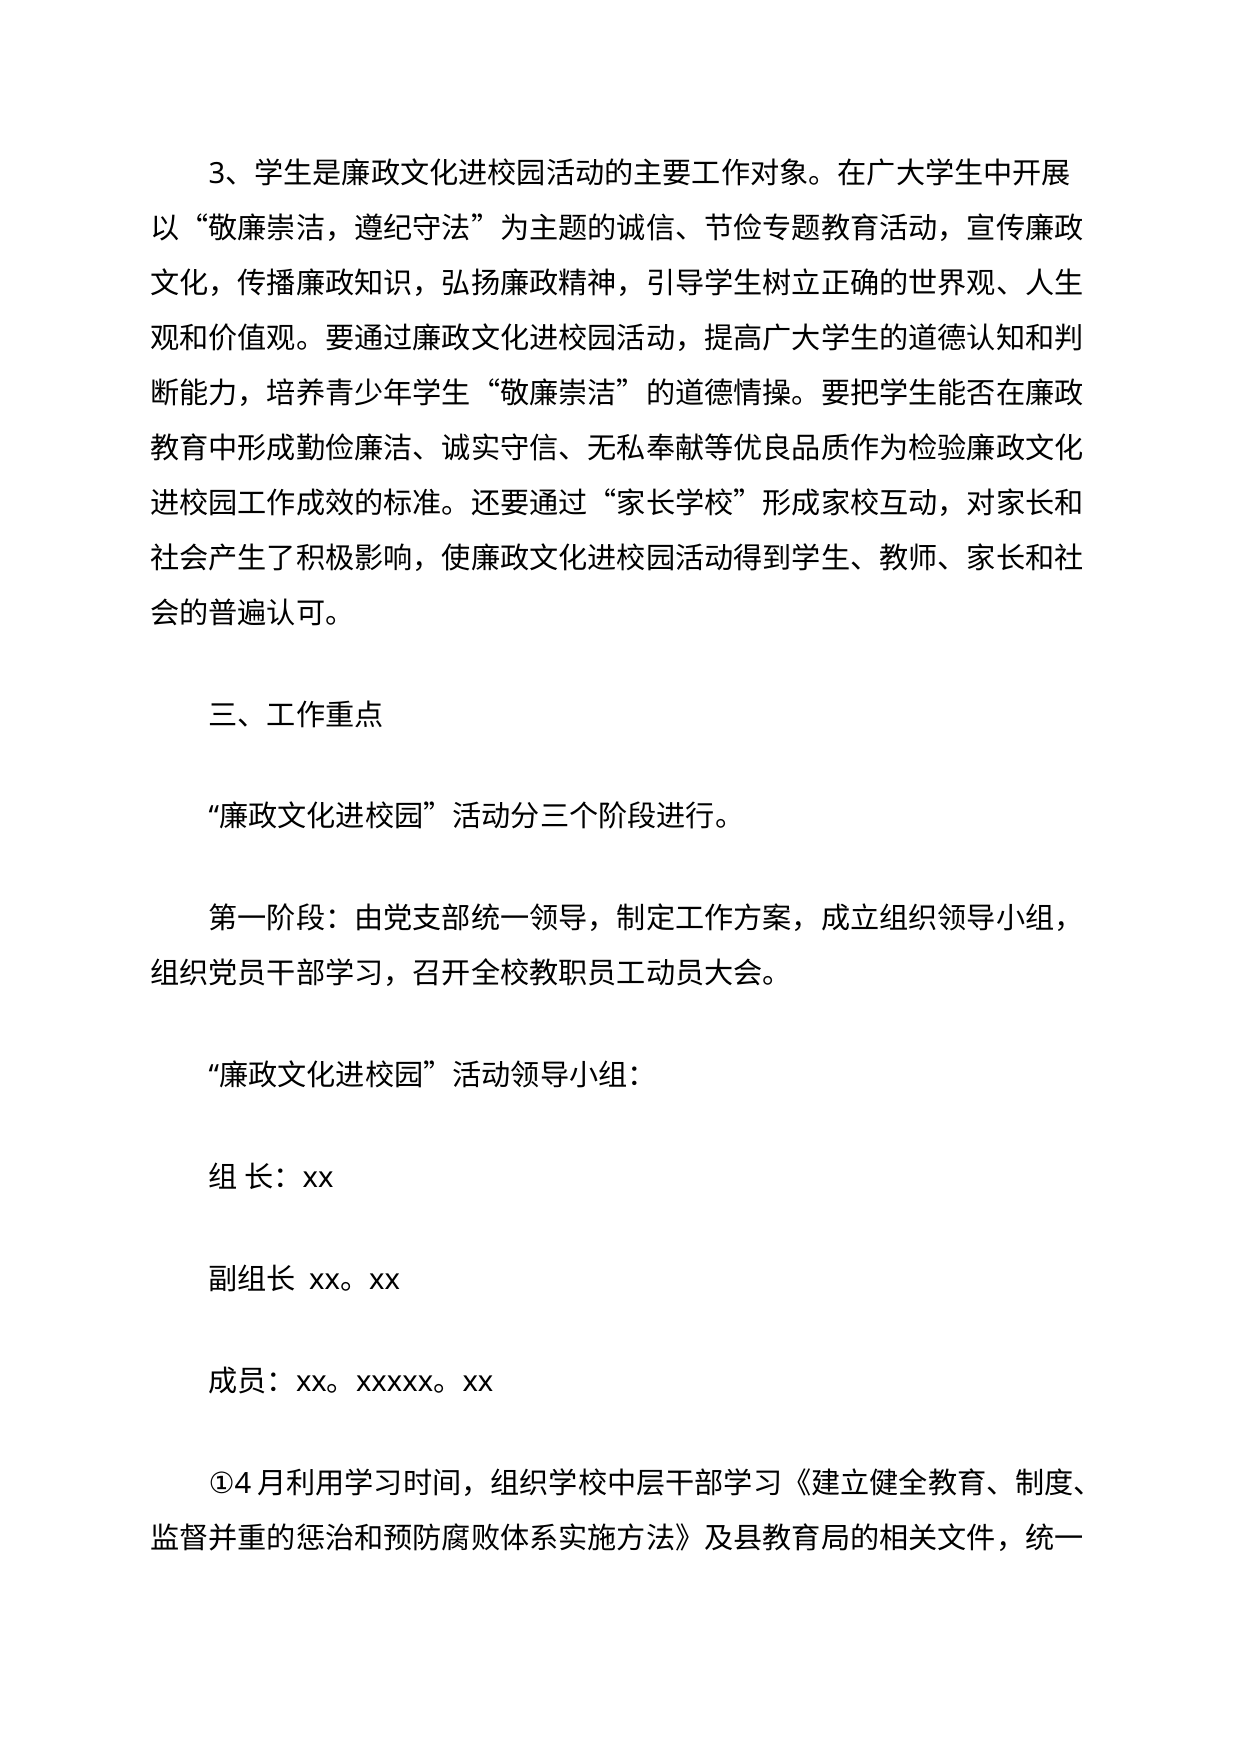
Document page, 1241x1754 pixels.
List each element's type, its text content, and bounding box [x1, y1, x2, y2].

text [150, 1459, 1090, 1557]
text 成员：xx。xxxxx。xx [150, 1357, 1090, 1400]
text 副组长 xx。xx [150, 1255, 1090, 1298]
text “廉政文化进校园”活动领导小组： [150, 1051, 1090, 1094]
text 组 长：xx [150, 1153, 1090, 1196]
text 3、学生是廉政文化进校园活动的主要工作对象。在广大学生中开展以“敬廉崇洁，遵纪守法”为主题的诚信、节俭专题教育活动，宣传廉政文化，传播廉政知识，弘扬廉政精神，引导学生树立正确的世界观、人生观和价值观。要通过廉政文化进校园活动，提高广大学生的道德认知和判断能力，培养青少年学生“敬廉崇洁”的道德情操。要把学生能否在廉政教育中形成勤俭廉洁、诚实守信、无私奉献等优良品质作为检验廉政文化进校园工作成效的标准。还要通过“家长学校”形成家校互动，对家长和社会产生了积极影响，使廉政文化进校园活动得到学生、教师、家长和社会的普遍认可。 [150, 150, 1090, 632]
text 第一阶段：由党支部统一领导，制定工作方案，成立组织领导小组，组织党员干部学习，召开全校教职员工动员大会。 [150, 895, 1090, 992]
text “廉政文化进校园”活动分三个阶段进行。 [150, 793, 1090, 835]
text 三、工作重点 [150, 691, 1090, 733]
